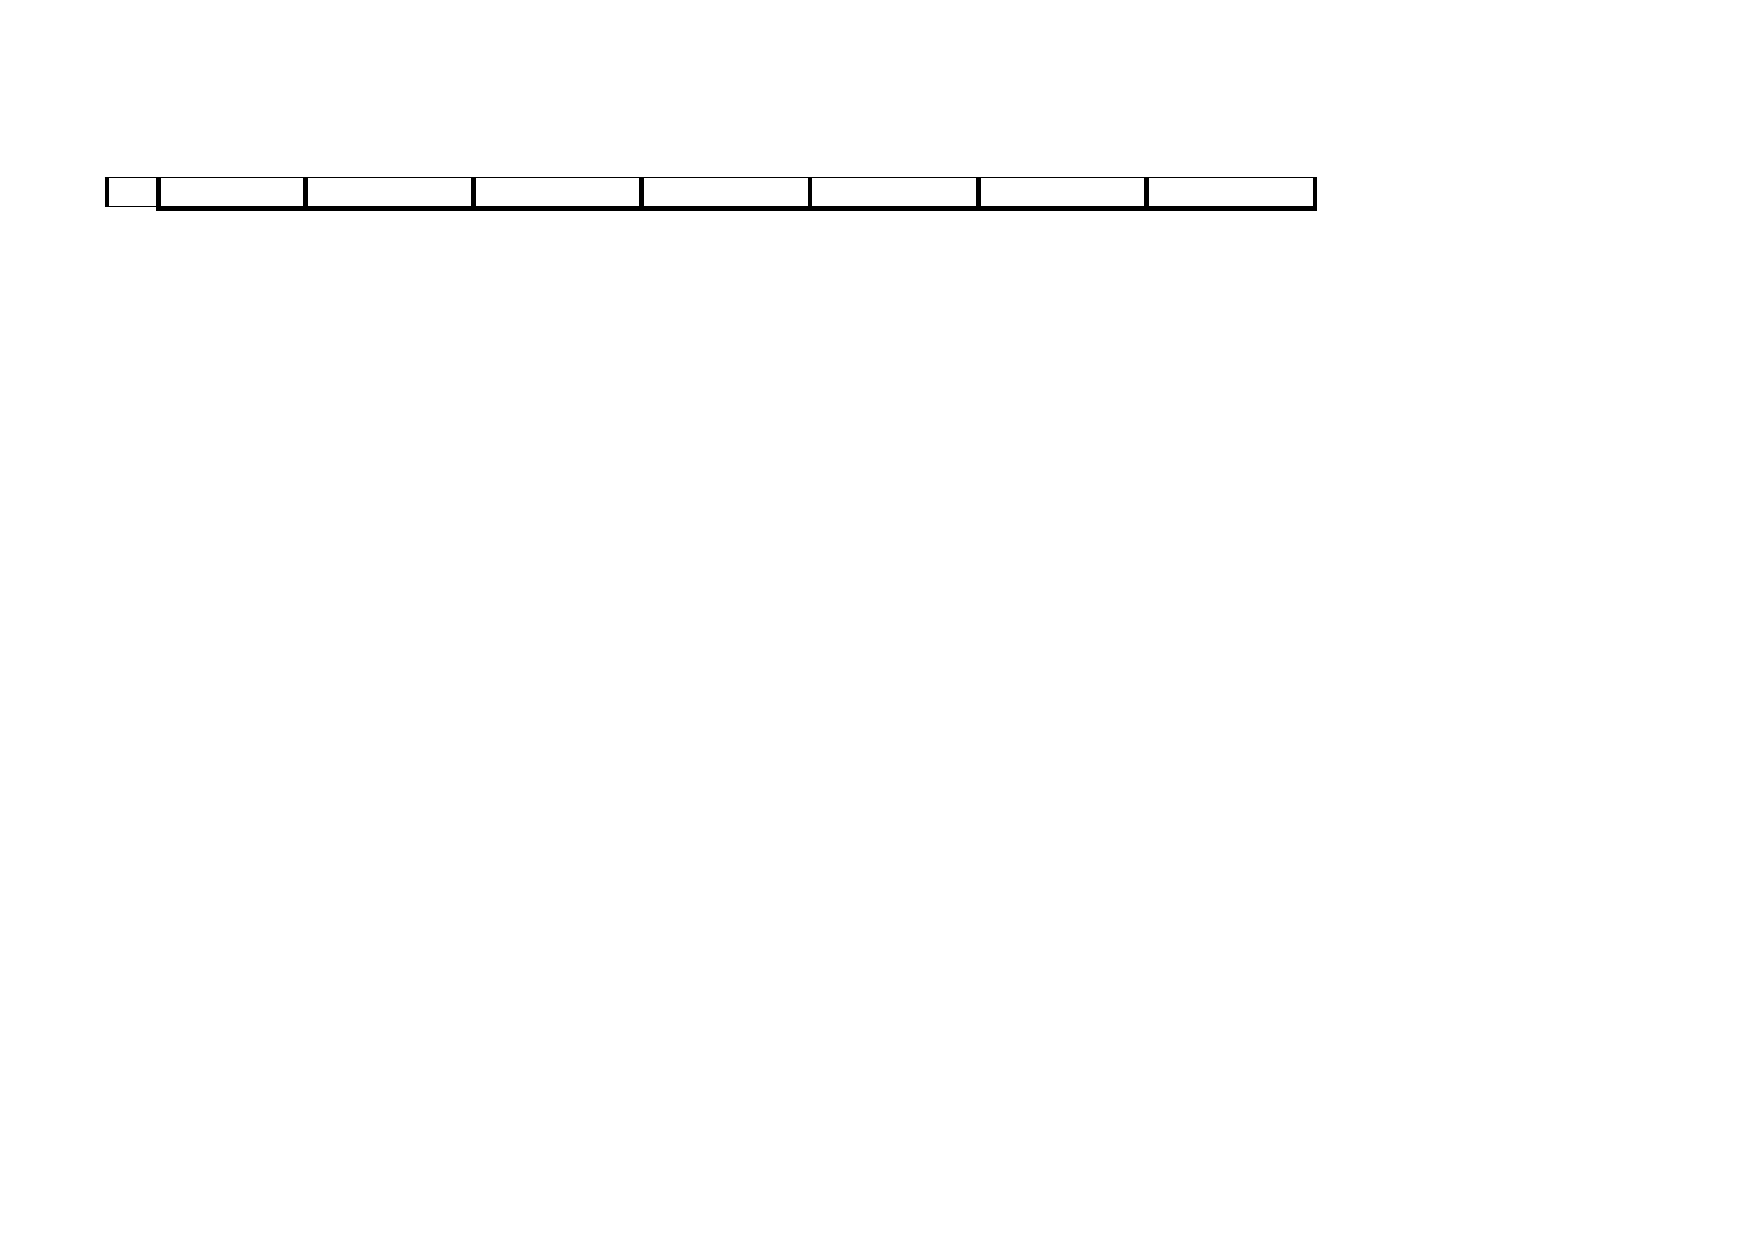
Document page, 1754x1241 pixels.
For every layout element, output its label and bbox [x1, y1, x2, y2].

table_cell [812, 178, 976, 206]
table_cell [476, 178, 639, 206]
table_cell [1149, 178, 1313, 206]
table_cell [644, 178, 808, 206]
table_cell [981, 178, 1144, 206]
table_cell [308, 178, 471, 206]
table_cell [161, 178, 303, 206]
